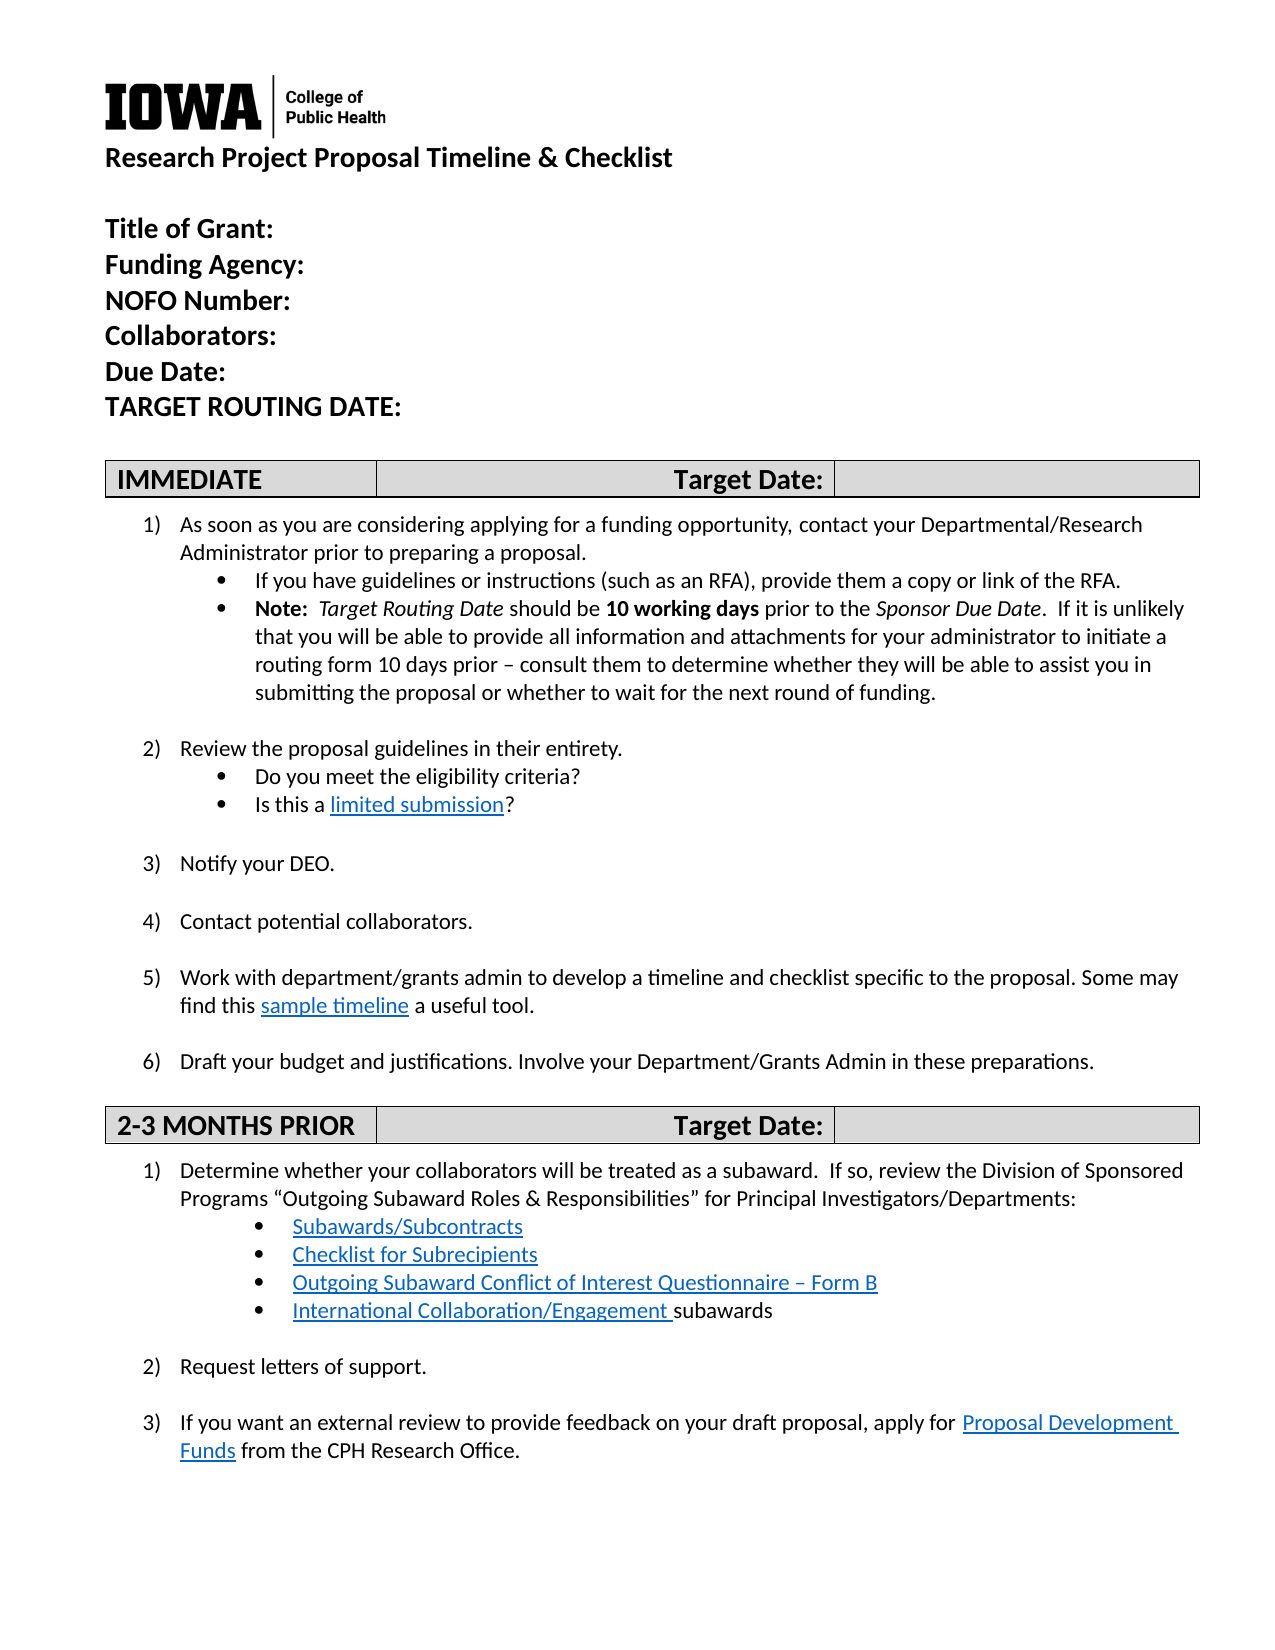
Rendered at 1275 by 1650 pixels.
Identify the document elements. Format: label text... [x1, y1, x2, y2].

list Contact potential collaborators. [142, 907, 1192, 935]
text Due Date: [105, 353, 1200, 388]
list Is this a limited submission? [217, 790, 1192, 849]
table_header [835, 1107, 1199, 1142]
table_header 2-3 MONTHS PRIOR [106, 1107, 376, 1142]
list If you have guidelines or instructions (such as an RFA), provide them a copy or link of the RFA. [217, 566, 1192, 594]
list International Collaboration/Engagement subawards [255, 1296, 1192, 1324]
text NOFO Number: [105, 282, 1200, 317]
picture [105, 75, 386, 139]
list If you want an external review to provide feedback on your draft proposal, apply for Proposal Development Funds from the CPH Research Office. [142, 1408, 1192, 1495]
list Draft your budget and justifications. Involve your Department/Grants Admin in these preparations. [142, 1047, 1192, 1106]
list Request letters of support. [142, 1352, 1192, 1380]
list Note: Target Routing Date should be 10 working days prior to the Sponsor Due Date. If it is unlikely that you will be able to provide all information and attachments for your administrator to initiate a routing form 10 days prior – consult them to determine whether they will be able to assist you in submitting the proposal or whether to wait for the next round of funding. [217, 594, 1192, 706]
text Title of Grant: [105, 210, 1200, 246]
list Determine whether your collaborators will be treated as a subaward. If so, review the Division of Sponsored Programs “Outgoing Subaward Roles & Responsibilities” for Principal Investigators/Departments: [142, 1156, 1192, 1212]
list Outgoing Subaward Conflict of Interest Questionnaire – Form B [255, 1268, 1192, 1296]
list Subawards/Subcontracts [255, 1212, 1192, 1240]
text Funding Agency: [105, 246, 1200, 282]
list Notify your DEO. [142, 849, 1192, 907]
list Do you meet the eligibility criteria? [217, 762, 1192, 790]
table_header Target Date: [377, 461, 834, 496]
text Collaborators: [105, 317, 1200, 353]
list As soon as you are considering applying for a funding opportunity, contact your Departmental/Research Administrator prior to preparing a proposal. [142, 510, 1192, 566]
list Work with department/grants admin to develop a timeline and checklist specific to the proposal. Some may find this sample timeline a useful tool. [142, 963, 1192, 1019]
list Checklist for Subrecipients [255, 1240, 1192, 1268]
table_header IMMEDIATE [106, 461, 376, 496]
table_header Target Date: [377, 1107, 834, 1142]
list Review the proposal guidelines in their entirety. [142, 734, 1192, 762]
table_header [835, 461, 1199, 496]
text TARGET ROUTING DATE: [105, 388, 1200, 424]
